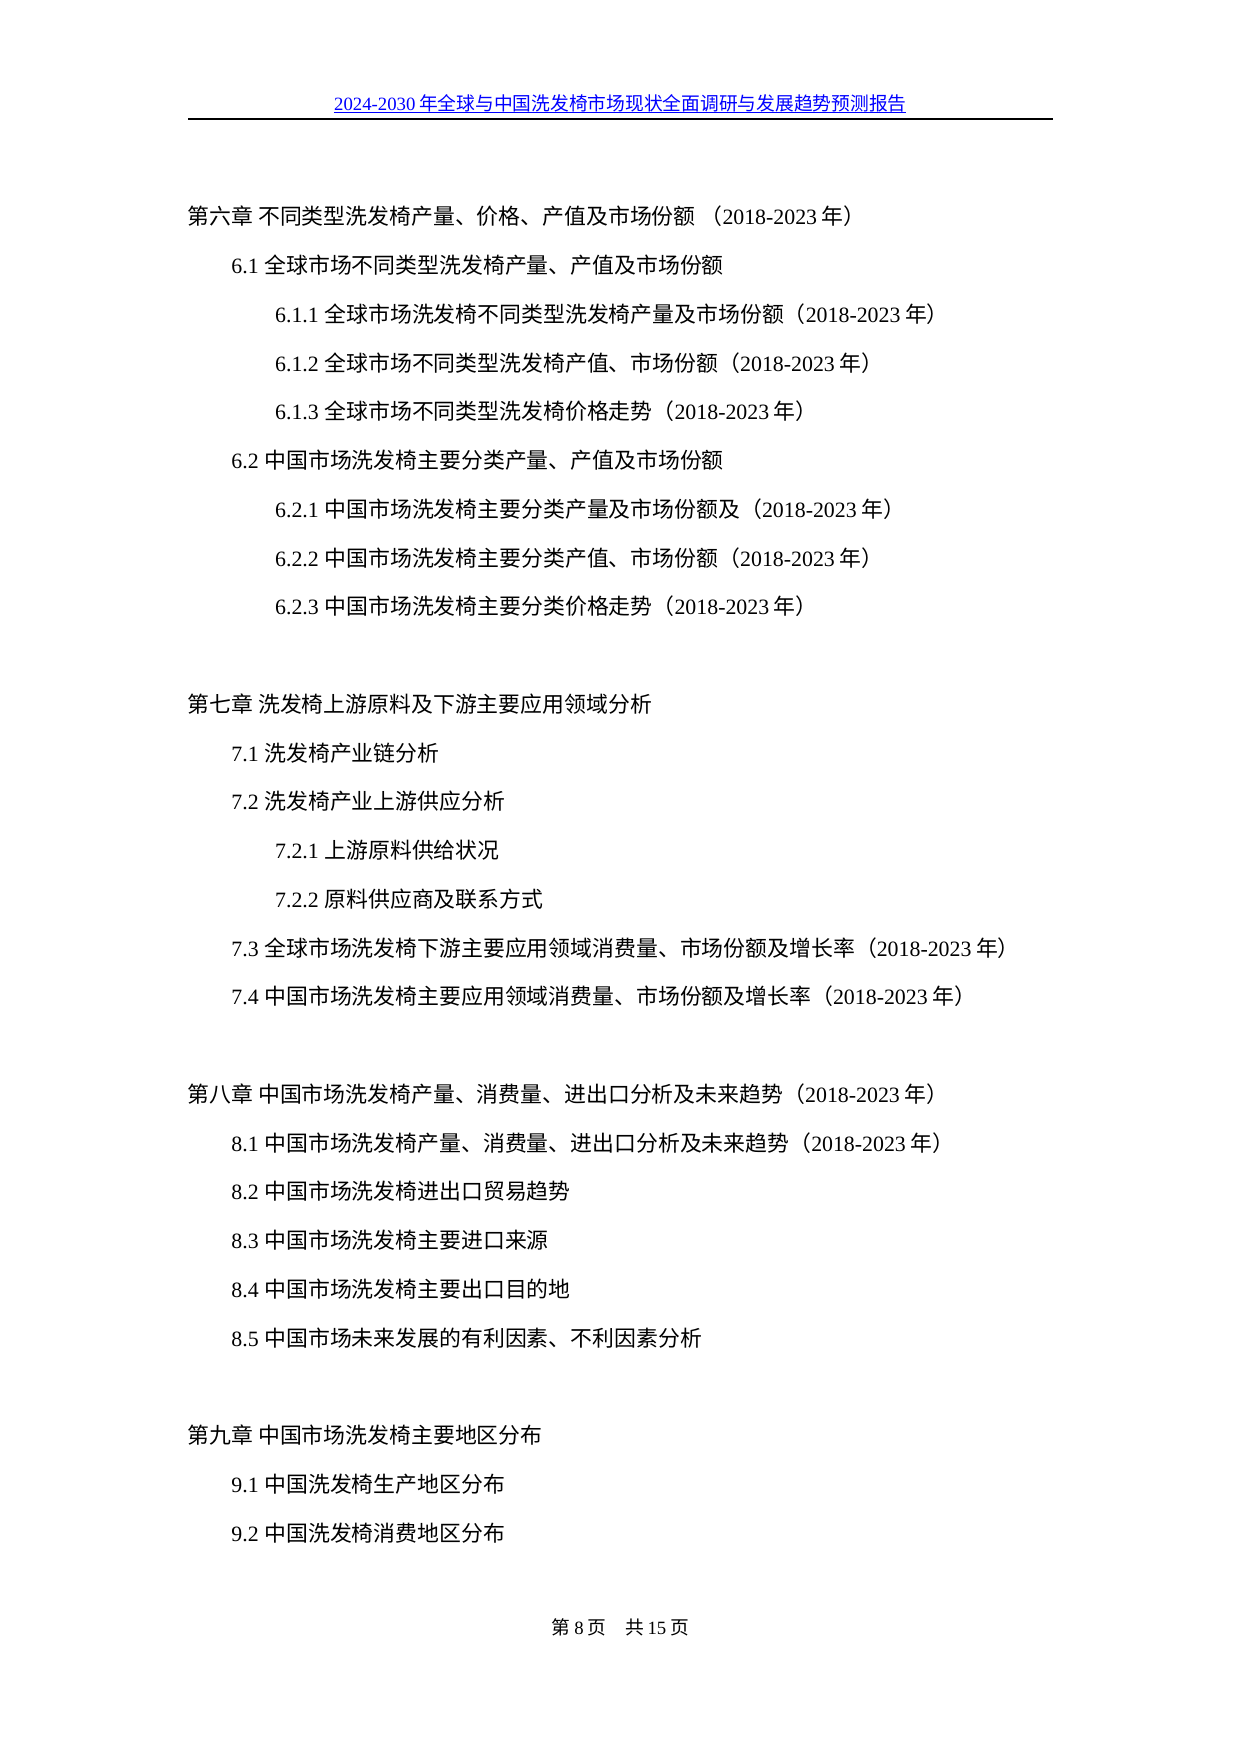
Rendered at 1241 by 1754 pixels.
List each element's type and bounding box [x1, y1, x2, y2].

text [187, 150, 1053, 1548]
